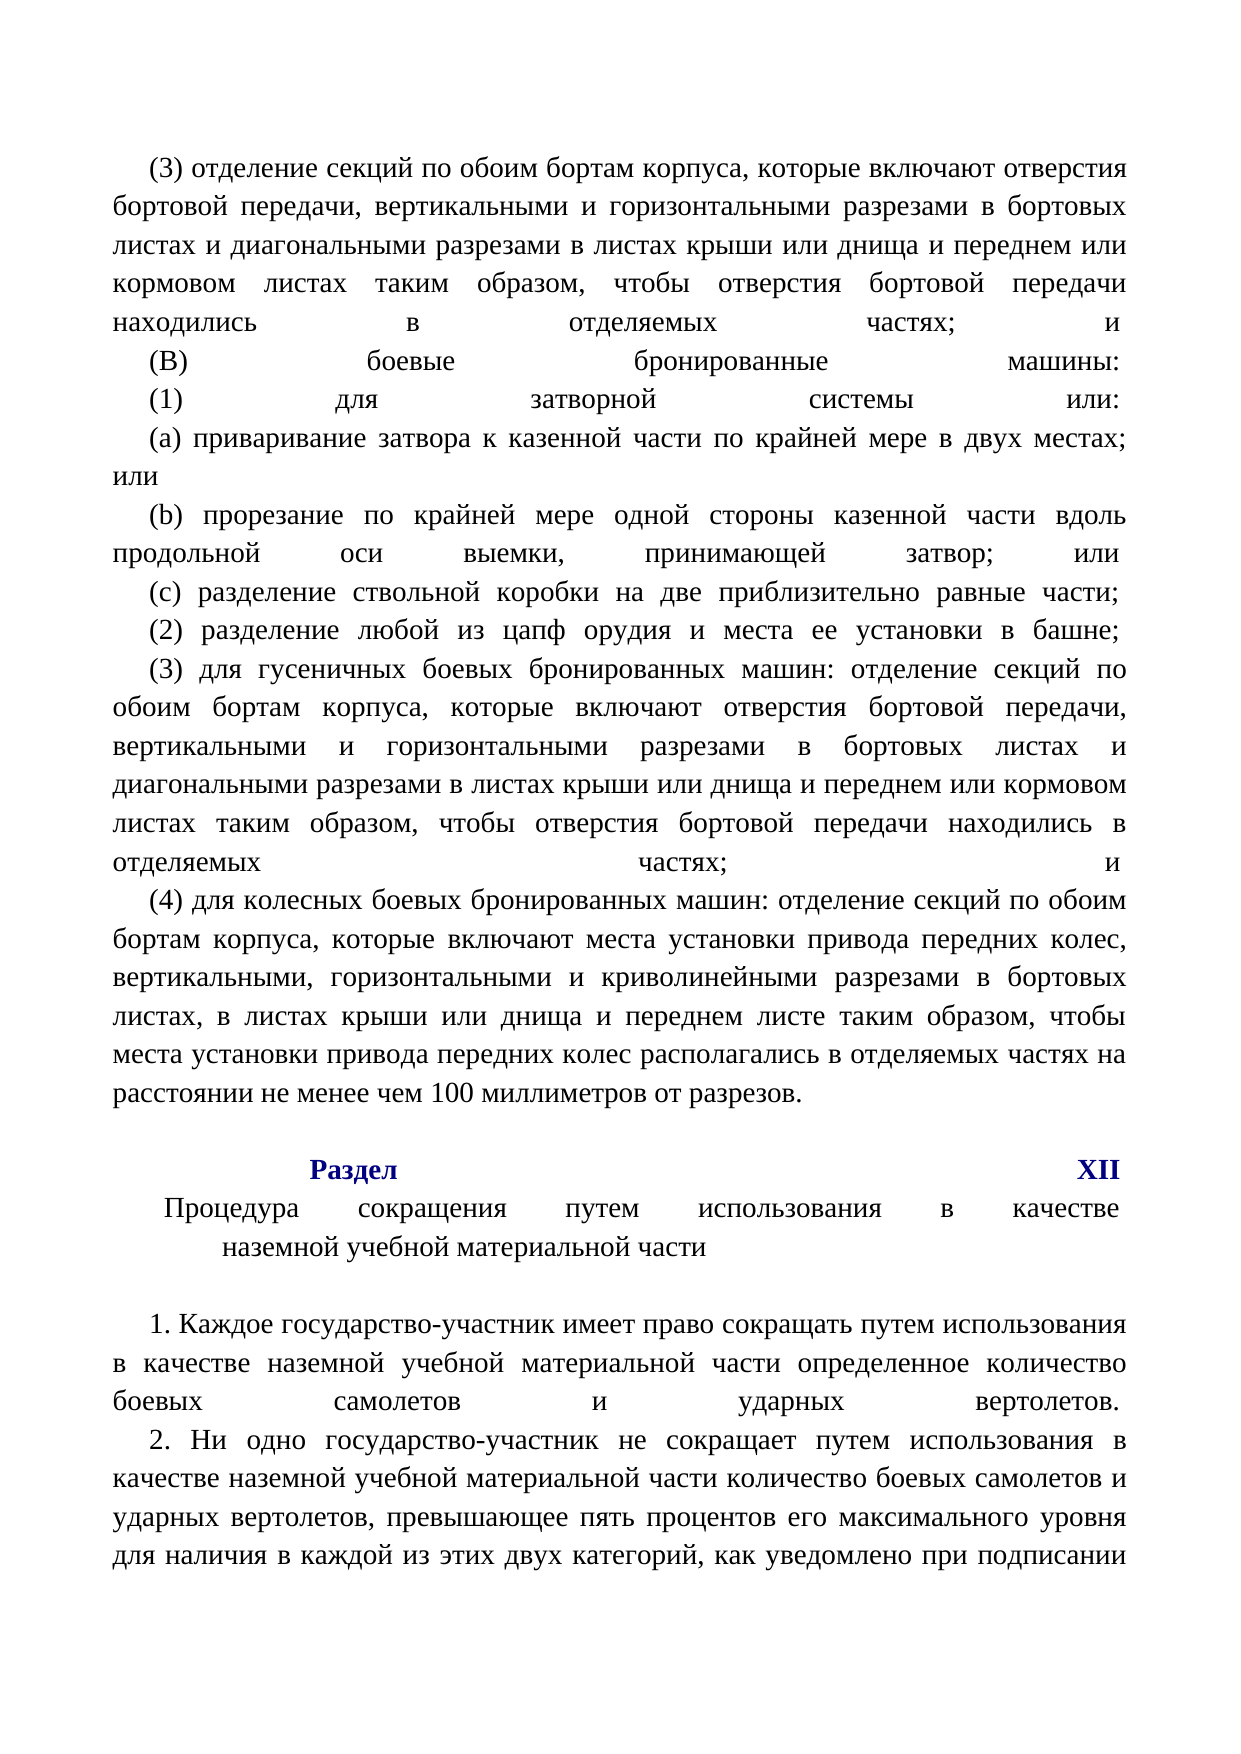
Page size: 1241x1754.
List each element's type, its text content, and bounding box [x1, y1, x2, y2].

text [112, 1268, 1128, 1571]
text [112, 150, 1128, 1108]
text Раздел XII Процедура сокращения путем использования в качестве наземной учебной материальной части [112, 1113, 1128, 1263]
